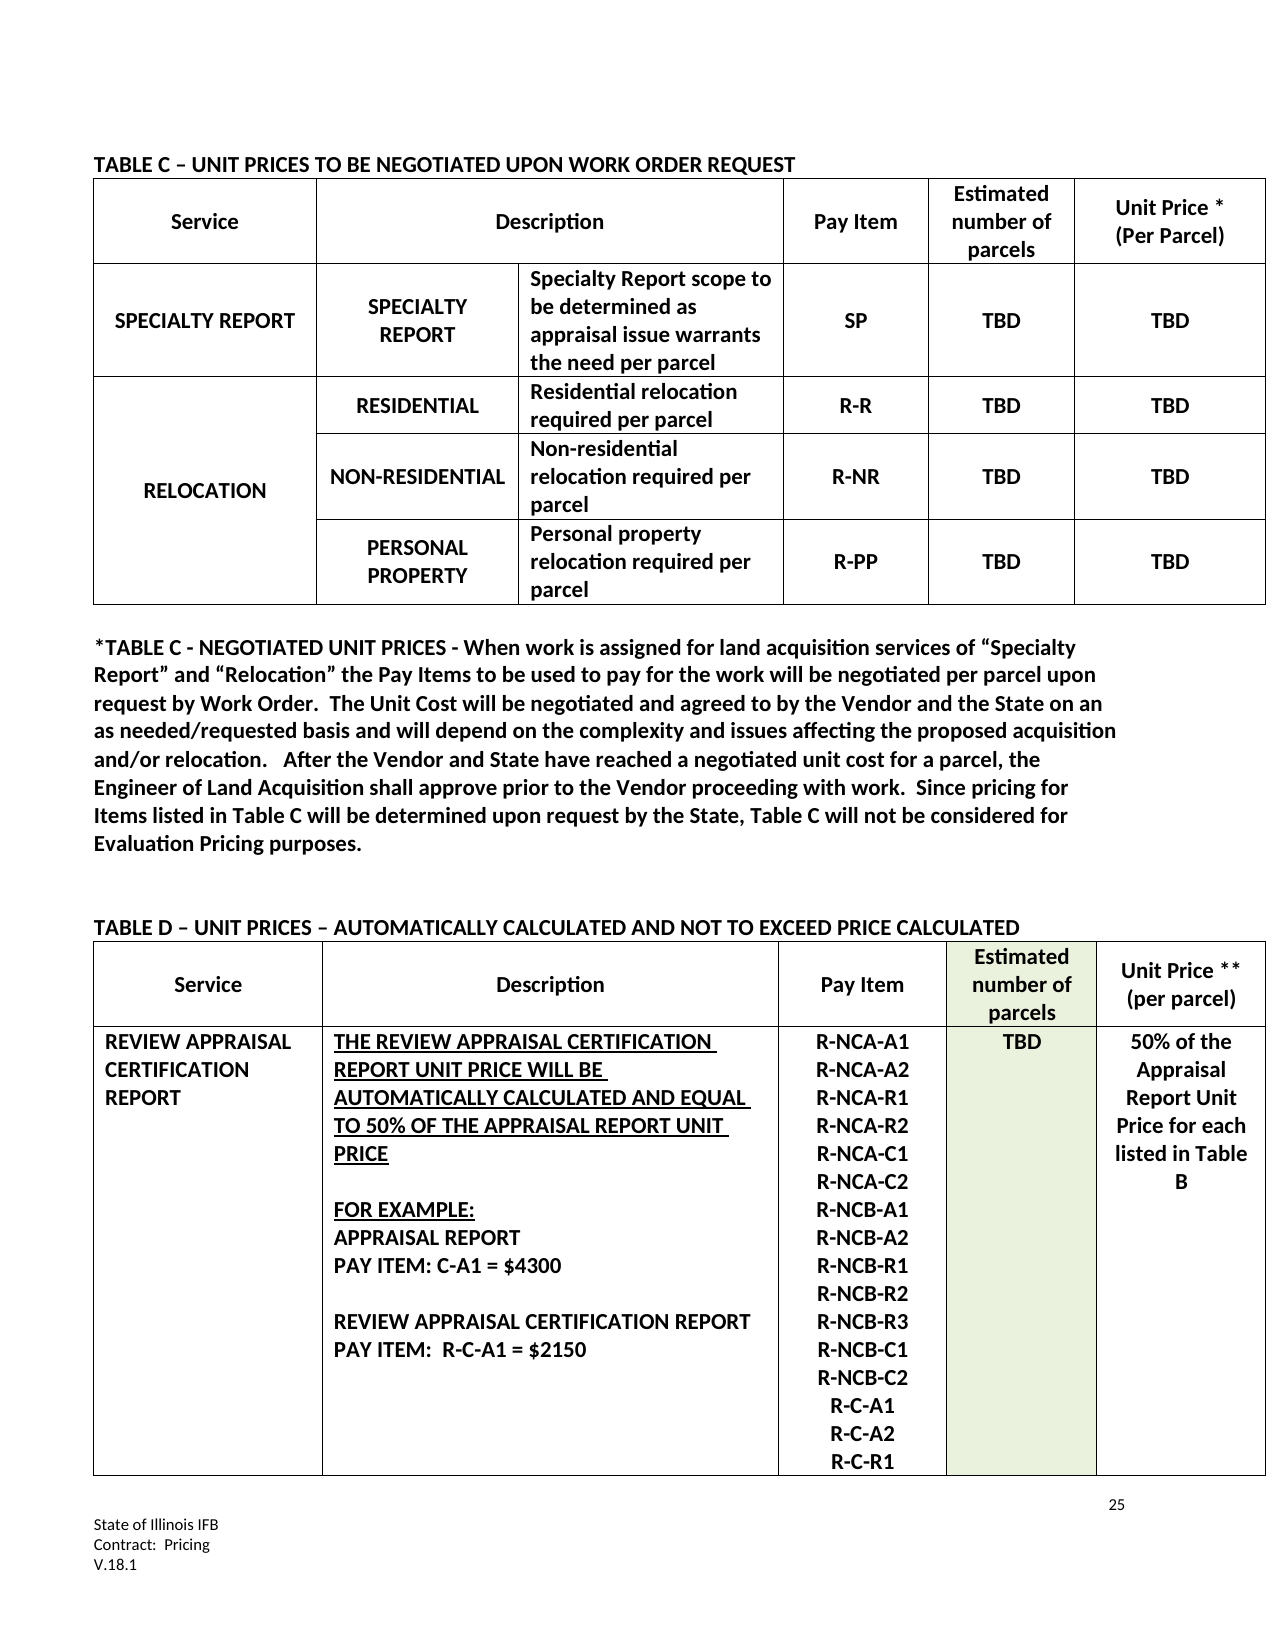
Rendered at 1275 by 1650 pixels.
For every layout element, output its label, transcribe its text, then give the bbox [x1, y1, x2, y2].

table_cell Specialty Report scope to be determined as appraisal issue warrants the need per parcel [519, 264, 783, 376]
table_cell TBD [1075, 264, 1265, 376]
table_cell TBD [929, 434, 1074, 518]
table_cell TBD [1075, 434, 1265, 518]
table_header Description [317, 179, 783, 263]
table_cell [1097, 1027, 1265, 1475]
table_cell RESIDENTIAL [317, 377, 518, 433]
table_cell TBD [929, 264, 1074, 376]
table_cell SPECIALTY REPORT [317, 264, 518, 376]
table_cell TBD [1075, 377, 1265, 433]
table_cell R-PP [784, 520, 928, 603]
table_header Estimated number of parcels [947, 942, 1096, 1026]
table_cell TBD [929, 520, 1074, 603]
table_header Pay Item [779, 942, 946, 1026]
table_cell Non-residential relocation required per parcel [519, 434, 783, 518]
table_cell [94, 1027, 322, 1475]
table_cell TBD [929, 377, 1074, 433]
table_cell Residential relocation required per parcel [519, 377, 783, 433]
table_cell Personal property relocation required per parcel [519, 520, 783, 603]
table_cell SPECIALTY REPORT [94, 264, 316, 376]
table_cell R-R [784, 377, 928, 433]
table_header Unit Price * (Per Parcel) [1075, 179, 1265, 263]
text TABLE C – UNIT PRICES TO BE NEGOTIATED UPON WORK ORDER REQUEST [94, 150, 1125, 178]
table_cell PERSONAL PROPERTY [317, 520, 518, 603]
table_cell NON-RESIDENTIAL [317, 434, 518, 518]
table_header Service [94, 942, 322, 1026]
table_header Service [94, 179, 316, 263]
table_cell RELOCATION [94, 377, 316, 603]
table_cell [323, 1027, 778, 1475]
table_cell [779, 1027, 946, 1475]
table_cell TBD [947, 1027, 1096, 1475]
text TABLE D – UNIT PRICES – AUTOMATICALLY CALCULATED AND NOT TO EXCEED PRICE CALCULATED [94, 913, 1125, 941]
table_cell TBD [1075, 520, 1265, 603]
table_header Description [323, 942, 778, 1026]
table_header Estimated number of parcels [929, 179, 1074, 263]
text *TABLE C - NEGOTIATED UNIT PRICES - When work is assigned for land acquisition services of “Specialty Report” and “Relocation” the Pay Items to be used to pay for the work will be negotiated per parcel upon request by Work Order. The Unit Cost will be negotiated and agreed to by the Vendor and the State on an as needed/requested basis and will depend on the complexity and issues affecting the proposed acquisition and/or relocation. After the Vendor and State have reached a negotiated unit cost for a parcel, the Engineer of Land Acquisition shall approve prior to the Vendor proceeding with work. Since pricing for Items listed in Table C will be determined upon request by the State, Table C will not be considered for Evaluation Pricing purposes. [94, 633, 1125, 857]
table_header Unit Price ** (per parcel) [1097, 942, 1265, 1026]
table_header Pay Item [784, 179, 928, 263]
table_cell SP [784, 264, 928, 376]
table_cell R-NR [784, 434, 928, 518]
